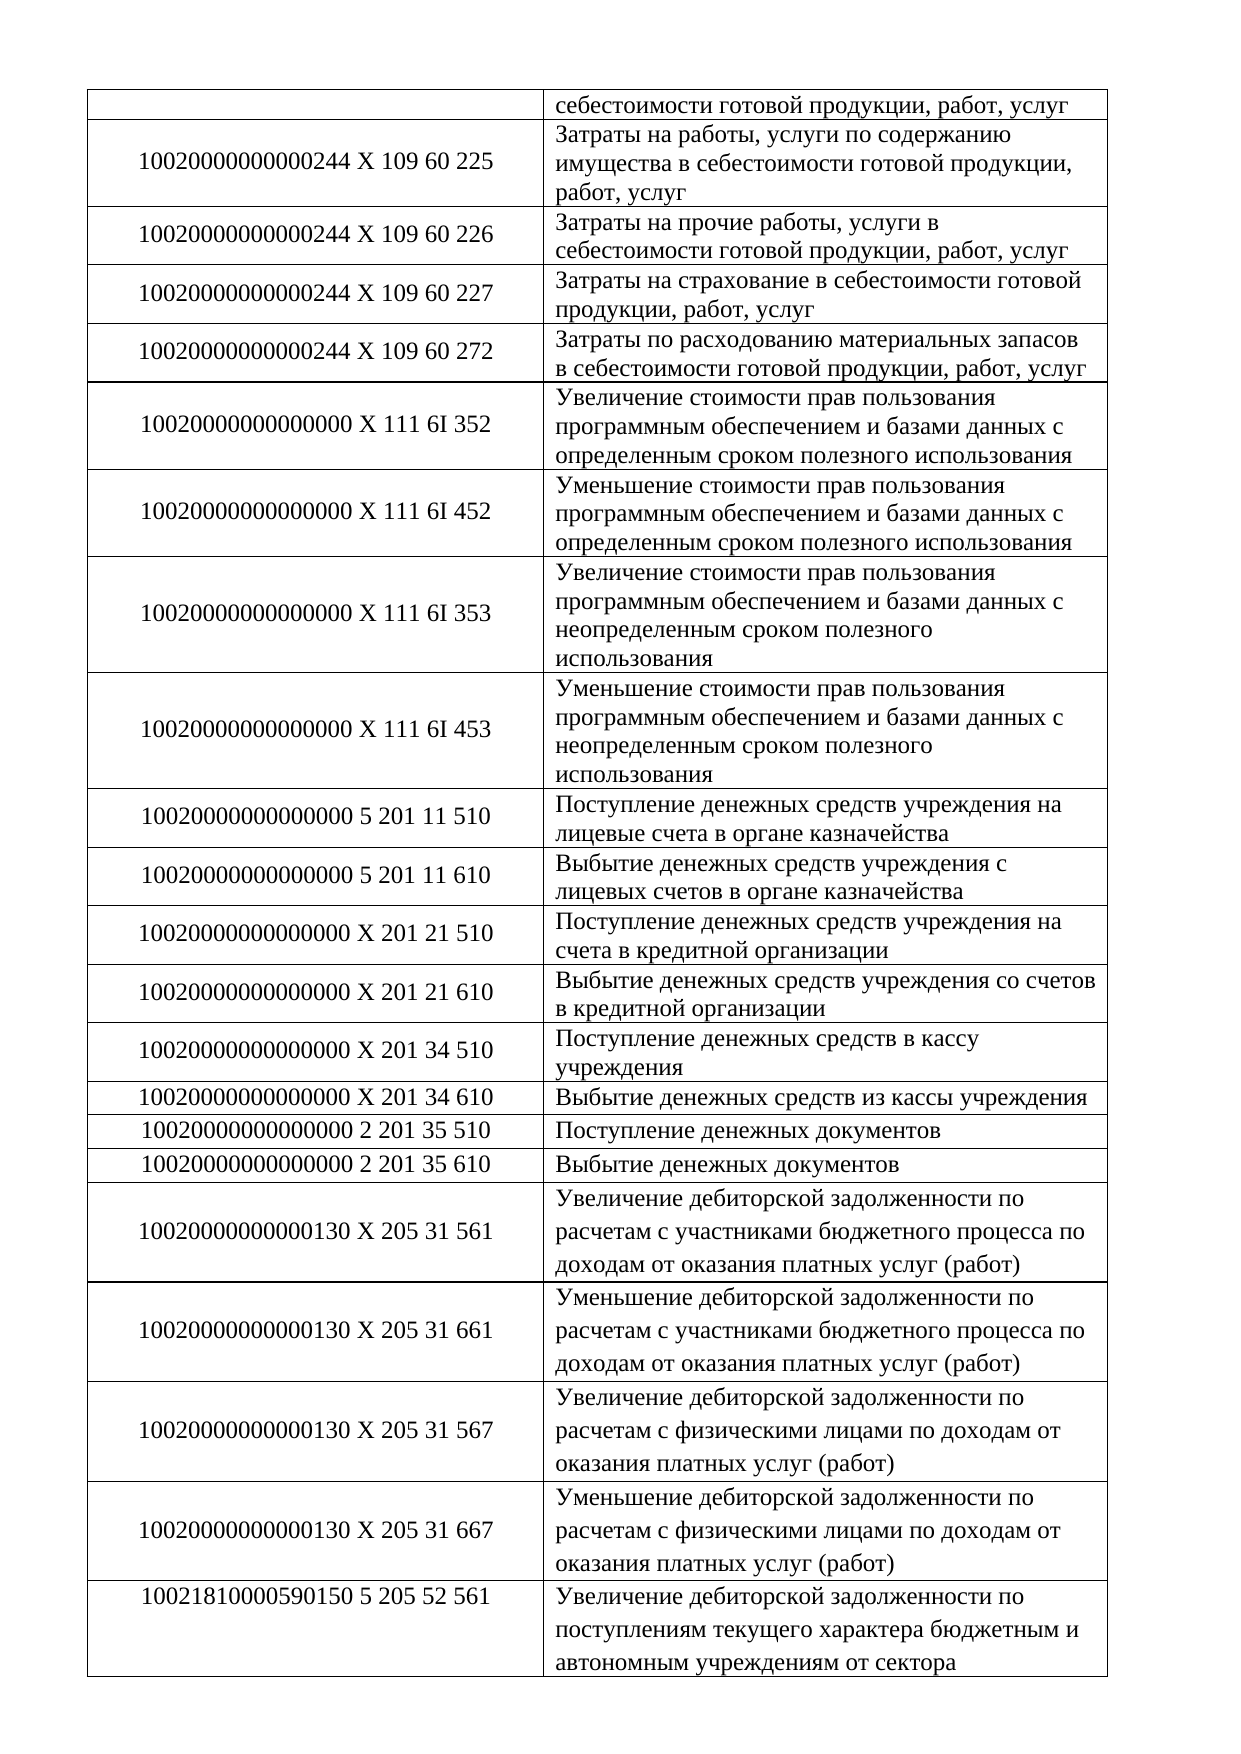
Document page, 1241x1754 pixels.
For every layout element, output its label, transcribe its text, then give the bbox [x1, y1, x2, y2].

table_cell 10020000000000130 Х 205 31 667 [88, 1482, 543, 1580]
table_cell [544, 1581, 1107, 1676]
table_cell Уменьшение стоимости прав пользования программным обеспечением и базами данных с определенным сроком полезного использования [544, 470, 1107, 556]
table_cell 10020000000000000 Х 111 6I 452 [88, 470, 543, 556]
table_cell Поступление денежных средств в кассу учреждения [544, 1023, 1107, 1081]
table_cell 10020000000000130 Х 205 31 661 [88, 1283, 543, 1381]
table_cell Выбытие денежных средств учреждения с лицевых счетов в органе казначейства [544, 848, 1107, 905]
table_cell Уменьшение стоимости прав пользования программным обеспечением и базами данных с неопределенным сроком полезного использования [544, 673, 1107, 788]
table_cell 10020000000000000 Х 201 21 510 [88, 906, 543, 964]
table_cell 10020000000000000 Х 201 21 610 [88, 965, 543, 1022]
table_cell 10020000000000244 Х 109 60 272 [88, 324, 543, 381]
table_cell 10020000000000000 Х 111 6I 353 [88, 557, 543, 672]
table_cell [88, 90, 543, 118]
table_cell 10020000000000000 5 201 11 510 [88, 789, 543, 847]
table_cell Увеличение дебиторской задолженности по расчетам с физическими лицами по доходам от оказания платных услуг (работ) [544, 1382, 1107, 1481]
table_cell Уменьшение дебиторской задолженности по расчетам с физическими лицами по доходам от оказания платных услуг (работ) [544, 1482, 1107, 1580]
table_cell 10020000000000244 Х 109 60 225 [88, 120, 543, 206]
table_cell Поступление денежных средств учреждения на счета в кредитной организации [544, 906, 1107, 964]
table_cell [88, 1581, 543, 1676]
table_cell 10020000000000000 Х 111 6I 352 [88, 383, 543, 469]
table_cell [544, 90, 1107, 118]
table_cell 10020000000000244 Х 109 60 226 [88, 207, 543, 264]
table_cell 10020000000000000 Х 201 34 510 [88, 1023, 543, 1081]
table_cell Поступление денежных документов [544, 1115, 1107, 1148]
table_cell Затраты на прочие работы, услуги в себестоимости готовой продукции, работ, услуг [544, 207, 1107, 264]
table_cell Затраты на работы, услуги по содержанию имущества в себестоимости готовой продукции, работ, услуг [544, 120, 1107, 206]
table_cell Уменьшение дебиторской задолженности по расчетам с участниками бюджетного процесса по доходам от оказания платных услуг (работ) [544, 1283, 1107, 1381]
table_cell 10020000000000000 2 201 35 610 [88, 1149, 543, 1182]
table_cell Выбытие денежных средств учреждения со счетов в кредитной организации [544, 965, 1107, 1022]
table_cell 10020000000000000 5 201 11 610 [88, 848, 543, 905]
table_cell Увеличение стоимости прав пользования программным обеспечением и базами данных с неопределенным сроком полезного использования [544, 557, 1107, 672]
table_cell Выбытие денежных средств из кассы учреждения [544, 1082, 1107, 1114]
table_cell 10020000000000130 Х 205 31 567 [88, 1382, 543, 1481]
table_cell 10020000000000000 Х 201 34 610 [88, 1082, 543, 1114]
table_cell Поступление денежных средств учреждения на лицевые счета в органе казначейства [544, 789, 1107, 847]
table_cell 10020000000000244 Х 109 60 227 [88, 265, 543, 323]
table_cell 10020000000000130 Х 205 31 561 [88, 1183, 543, 1281]
table_cell 10020000000000000 2 201 35 510 [88, 1115, 543, 1148]
table_cell 10020000000000000 Х 111 6I 453 [88, 673, 543, 788]
table_cell Затраты по расходованию материальных запасов в себестоимости готовой продукции, работ, услуг [544, 324, 1107, 381]
table_cell Увеличение дебиторской задолженности по расчетам с участниками бюджетного процесса по доходам от оказания платных услуг (работ) [544, 1183, 1107, 1281]
table_cell Затраты на страхование в себестоимости готовой продукции, работ, услуг [544, 265, 1107, 323]
table_cell Увеличение стоимости прав пользования программным обеспечением и базами данных с определенным сроком полезного использования [544, 383, 1107, 469]
table_cell Выбытие денежных документов [544, 1149, 1107, 1182]
